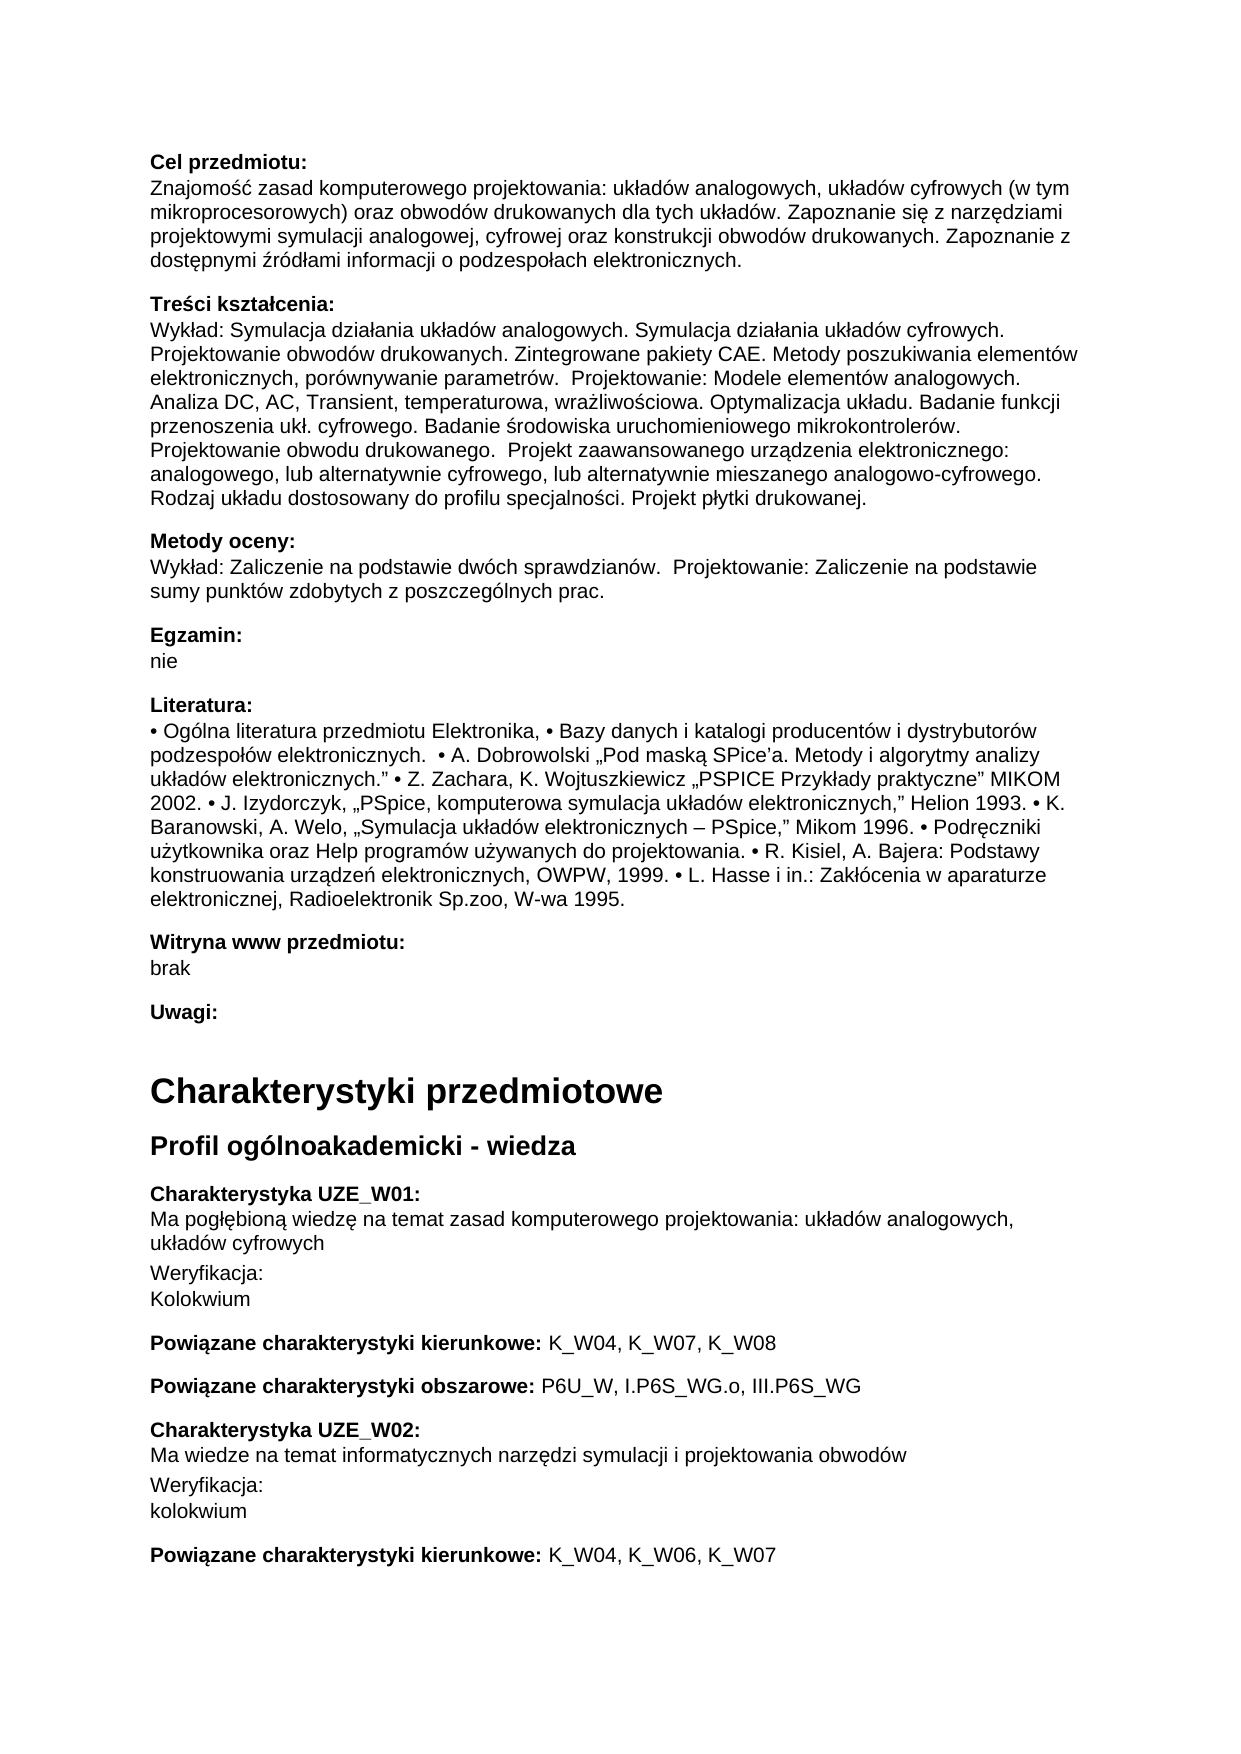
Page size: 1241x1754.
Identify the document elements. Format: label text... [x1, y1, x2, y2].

text Metody oceny: [150, 529, 1090, 553]
text Powiązane charakterystyki kierunkowe: K_W04, K_W07, K_W08 [150, 1330, 1090, 1354]
text Weryfikacja: [150, 1473, 1090, 1497]
text kolokwium [150, 1499, 1090, 1523]
text brak [150, 956, 1090, 980]
text Literatura: [150, 693, 1090, 717]
text Wykład: Symulacja działania układów analogowych. Symulacja działania układów cyfrowych. Projektowanie obwodów drukowanych. Zintegrowane pakiety CAE. Metody poszukiwania elementów elektronicznych, porównywanie parametrów. Projektowanie: Modele elementów analogowych. Analiza DC, AC, Transient, temperaturowa, wrażliwościowa. Optymalizacja układu. Badanie funkcji przenoszenia ukł. cyfrowego. Badanie środowiska uruchomieniowego mikrokontrolerów. Projektowanie obwodu drukowanego. Projekt zaawansowanego urządzenia elektronicznego: analogowego, lub alternatywnie cyfrowego, lub alternatywnie mieszanego analogowo-cyfrowego. Rodzaj układu dostosowany do profilu specjalności. Projekt płytki drukowanej. [150, 318, 1090, 509]
text Witryna www przedmiotu: [150, 930, 1090, 954]
text Znajomość zasad komputerowego projektowania: układów analogowych, układów cyfrowych (w tym mikroprocesorowych) oraz obwodów drukowanych dla tych układów. Zapoznanie się z narzędziami projektowymi symulacji analogowej, cyfrowej oraz konstrukcji obwodów drukowanych. Zapoznanie z dostępnymi źródłami informacji o podzespołach elektronicznych. [150, 176, 1090, 272]
text Ma wiedze na temat informatycznych narzędzi symulacji i projektowania obwodów [150, 1443, 1090, 1467]
text Wykład: Zaliczenie na podstawie dwóch sprawdzianów. Projektowanie: Zaliczenie na podstawie sumy punktów zdobytych z poszczególnych prac. [150, 555, 1090, 603]
text Charakterystyka UZE_W01: [150, 1181, 1090, 1205]
text Powiązane charakterystyki obszarowe: P6U_W, I.P6S_WG.o, III.P6S_WG [150, 1374, 1090, 1398]
text Charakterystyka UZE_W02: [150, 1418, 1090, 1442]
text Ma pogłębioną wiedzę na temat zasad komputerowego projektowania: układów analogowych, układów cyfrowych [150, 1206, 1090, 1254]
text nie [150, 649, 1090, 673]
text Weryfikacja: [150, 1261, 1090, 1284]
text Uwagi: [150, 1000, 1090, 1024]
text Powiązane charakterystyki kierunkowe: K_W04, K_W06, K_W07 [150, 1543, 1090, 1567]
subtitle Charakterystyki przedmiotowe [150, 1070, 1090, 1111]
text Kolokwium [150, 1287, 1090, 1311]
text Cel przedmiotu: [150, 150, 1090, 174]
text • Ogólna literatura przedmiotu Elektronika, • Bazy danych i katalogi producentów i dystrybutorów podzespołów elektronicznych. • A. Dobrowolski „Pod maską SPice’a. Metody i algorytmy analizy układów elektronicznych.” • Z. Zachara, K. Wojtuszkiewicz „PSPICE Przykłady praktyczne” MIKOM 2002. • J. Izydorczyk, „PSpice, komputerowa symulacja układów elektronicznych,” Helion 1993. • K. Baranowski, A. Welo, „Symulacja układów elektronicznych – PSpice,” Mikom 1996. • Podręczniki użytkownika oraz Help programów używanych do projektowania. • R. Kisiel, A. Bajera: Podstawy konstruowania urządzeń elektronicznych, OWPW, 1999. • L. Hasse i in.: Zakłócenia w aparaturze elektronicznej, Radioelektronik Sp.zoo, W-wa 1995. [150, 719, 1090, 910]
subtitle Profil ogólnoakademicki - wiedza [150, 1130, 1090, 1162]
text Egzamin: [150, 623, 1090, 647]
text Treści kształcenia: [150, 292, 1090, 316]
